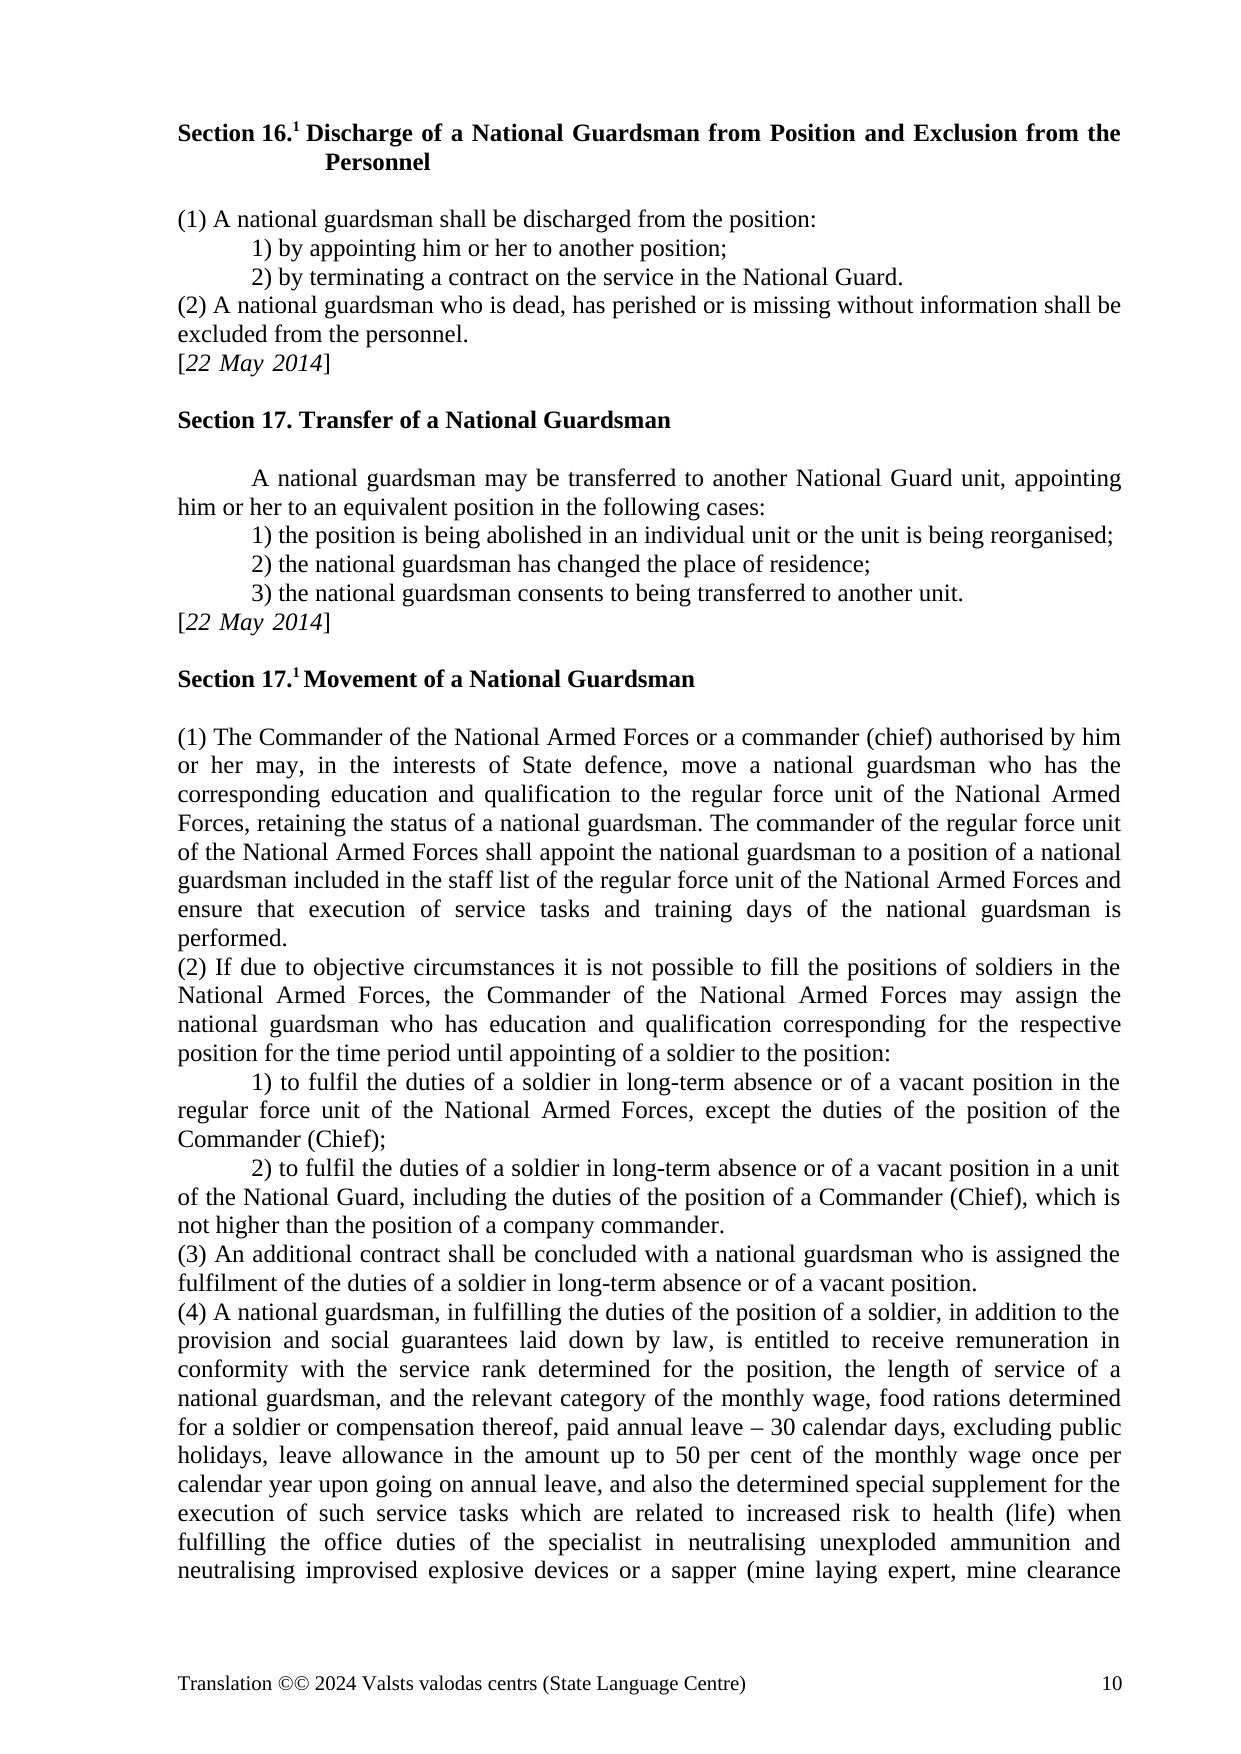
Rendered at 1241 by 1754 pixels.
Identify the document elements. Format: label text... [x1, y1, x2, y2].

text (3) An additional contract shall be concluded with a national guardsman who is assigned the fulfilment of the duties of a soldier in long-term absence or of a vacant position. [177, 1239, 1122, 1297]
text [177, 1297, 1122, 1584]
text (2) A national guardsman who is dead, has perished or is missing without information shall be excluded from the personnel. [177, 291, 1122, 348]
text 1) to fulfil the duties of a soldier in long-term absence or of a vacant position in the regular force unit of the National Armed Forces, except the duties of the position of the Commander (Chief); [177, 1067, 1122, 1153]
text (1) The Commander of the National Armed Forces or a commander (chief) authorised by him or her may, in the interests of State defence, move a national guardsman who has the corresponding education and qualification to the regular force unit of the National Armed Forces, retaining the status of a national guardsman. The commander of the regular force unit of the National Armed Forces shall appoint the national guardsman to a position of a national guardsman included in the staff list of the regular force unit of the National Armed Forces and ensure that execution of service tasks and training days of the national guardsman is performed. [177, 722, 1122, 952]
text 2) to fulfil the duties of a soldier in long-term absence or of a vacant position in a unit of the National Guard, including the duties of the position of a Commander (Chief), which is not higher than the position of a company commander. [177, 1153, 1122, 1239]
text 2) by terminating a contract on the service in the National Guard. [177, 262, 1122, 291]
text Section 17.1 Movement of a National Guardsman [177, 664, 1122, 693]
text Section 16.1 Discharge of a National Guardsman from Position and Exclusion from the Personnel [177, 118, 1122, 176]
text [22 May 2014] [177, 348, 1122, 377]
text 2) the national guardsman has changed the place of residence; [177, 549, 1122, 578]
text 3) the national guardsman consents to being transferred to another unit. [177, 578, 1122, 607]
text (1) A national guardsman shall be discharged from the position: [177, 204, 1122, 233]
text (2) If due to objective circumstances it is not possible to fill the positions of soldiers in the National Armed Forces, the Commander of the National Armed Forces may assign the national guardsman who has education and qualification corresponding for the respective position for the time period until appointing of a soldier to the position: [177, 952, 1122, 1067]
text Section 17. Transfer of a National Guardsman [177, 406, 1122, 434]
text A national guardsman may be transferred to another National Guard unit, appointing him or her to an equivalent position in the following cases: [177, 463, 1122, 521]
text [22 May 2014] [177, 607, 1122, 636]
text 1) the position is being abolished in an individual unit or the unit is being reorganised; [177, 521, 1122, 549]
text 1) by appointing him or her to another position; [177, 233, 1122, 262]
